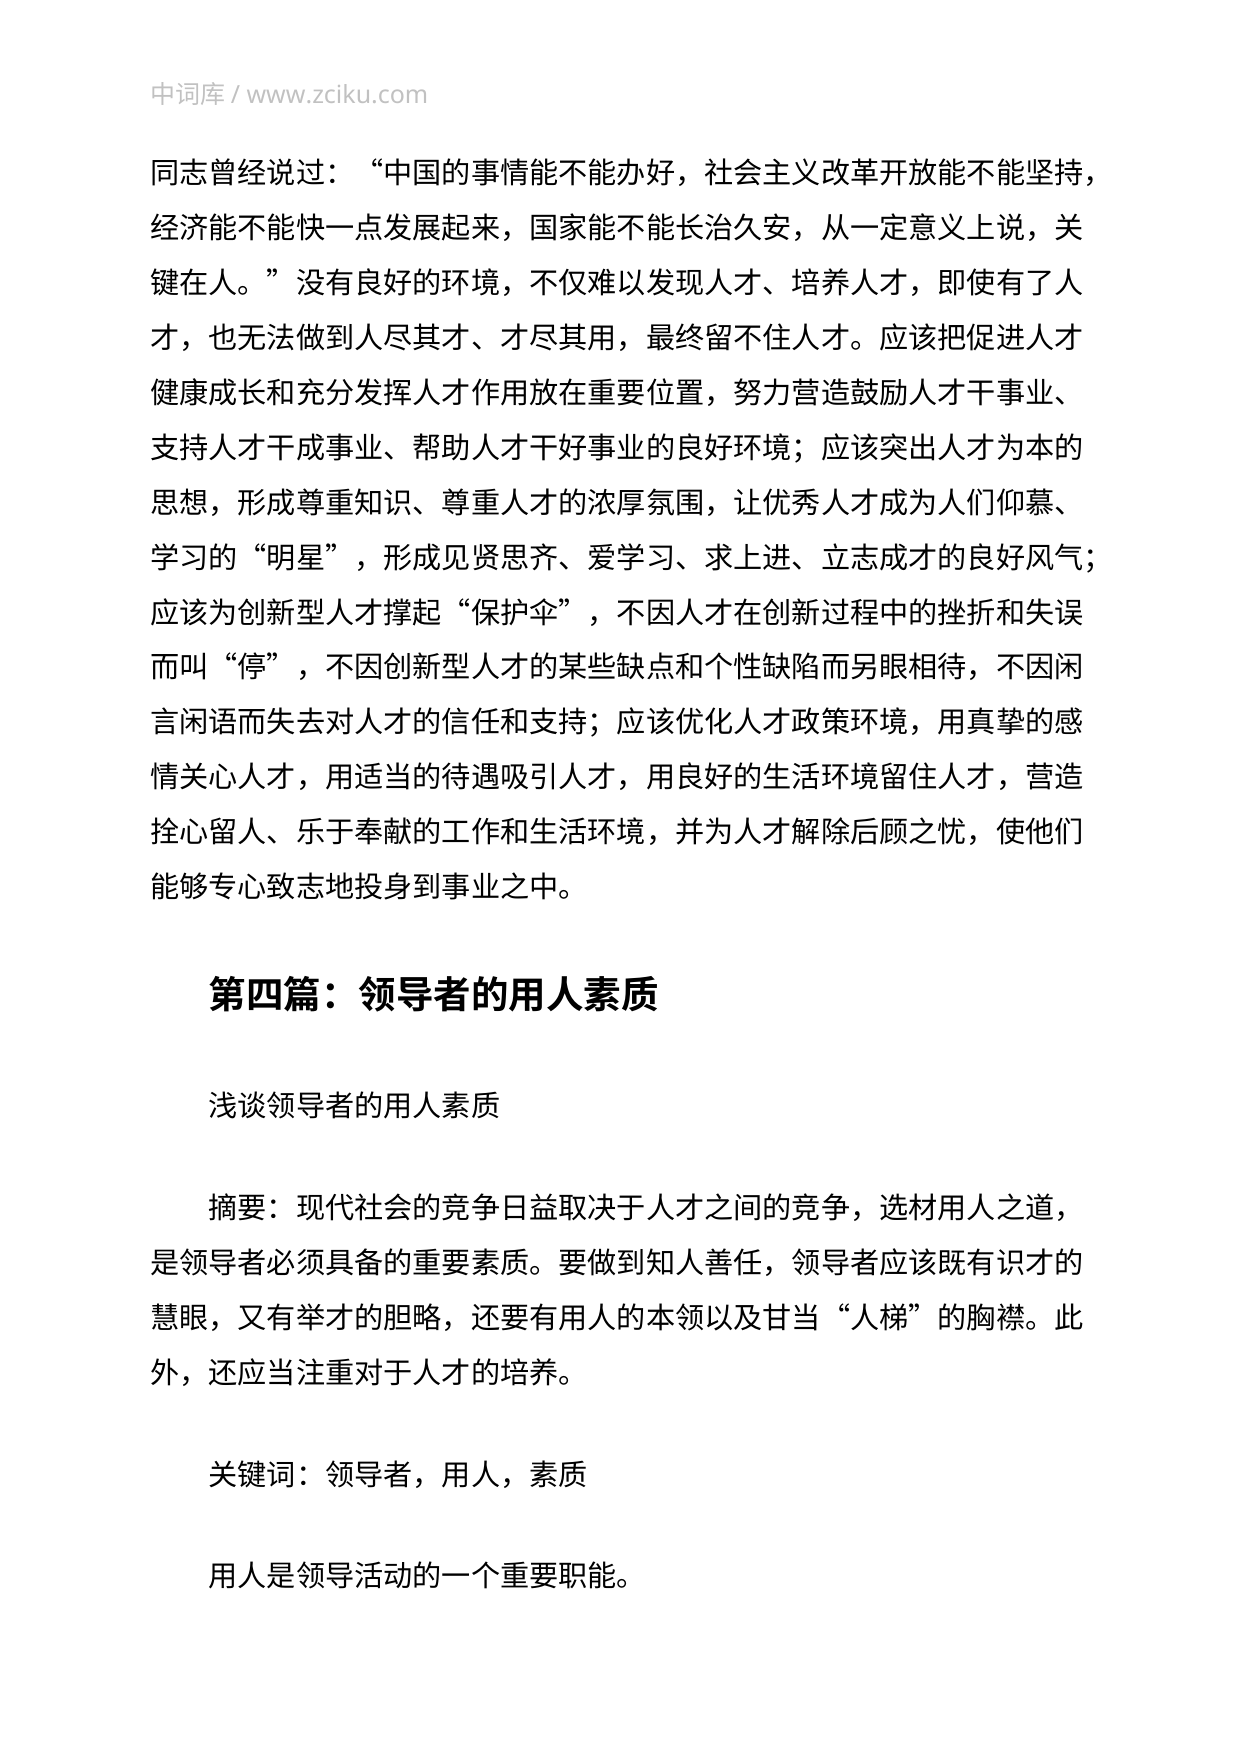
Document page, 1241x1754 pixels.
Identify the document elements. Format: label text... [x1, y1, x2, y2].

text 第四篇：领导者的用人素质 [150, 965, 1090, 1020]
text 浅谈领导者的用人素质 [150, 1083, 1090, 1125]
text 用人是领导活动的一个重要职能。 [150, 1553, 1090, 1595]
text 关键词：领导者，用人，素质 [150, 1451, 1090, 1493]
text 摘要：现代社会的竞争日益取决于人才之间的竞争，选材用人之道，是领导者必须具备的重要素质。要做到知人善任，领导者应该既有识才的慧眼，又有举才的胆略，还要有用人的本领以及甘当“人梯”的胸襟。此外，还应当注重对于人才的培养。 [150, 1184, 1090, 1392]
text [150, 150, 1090, 906]
